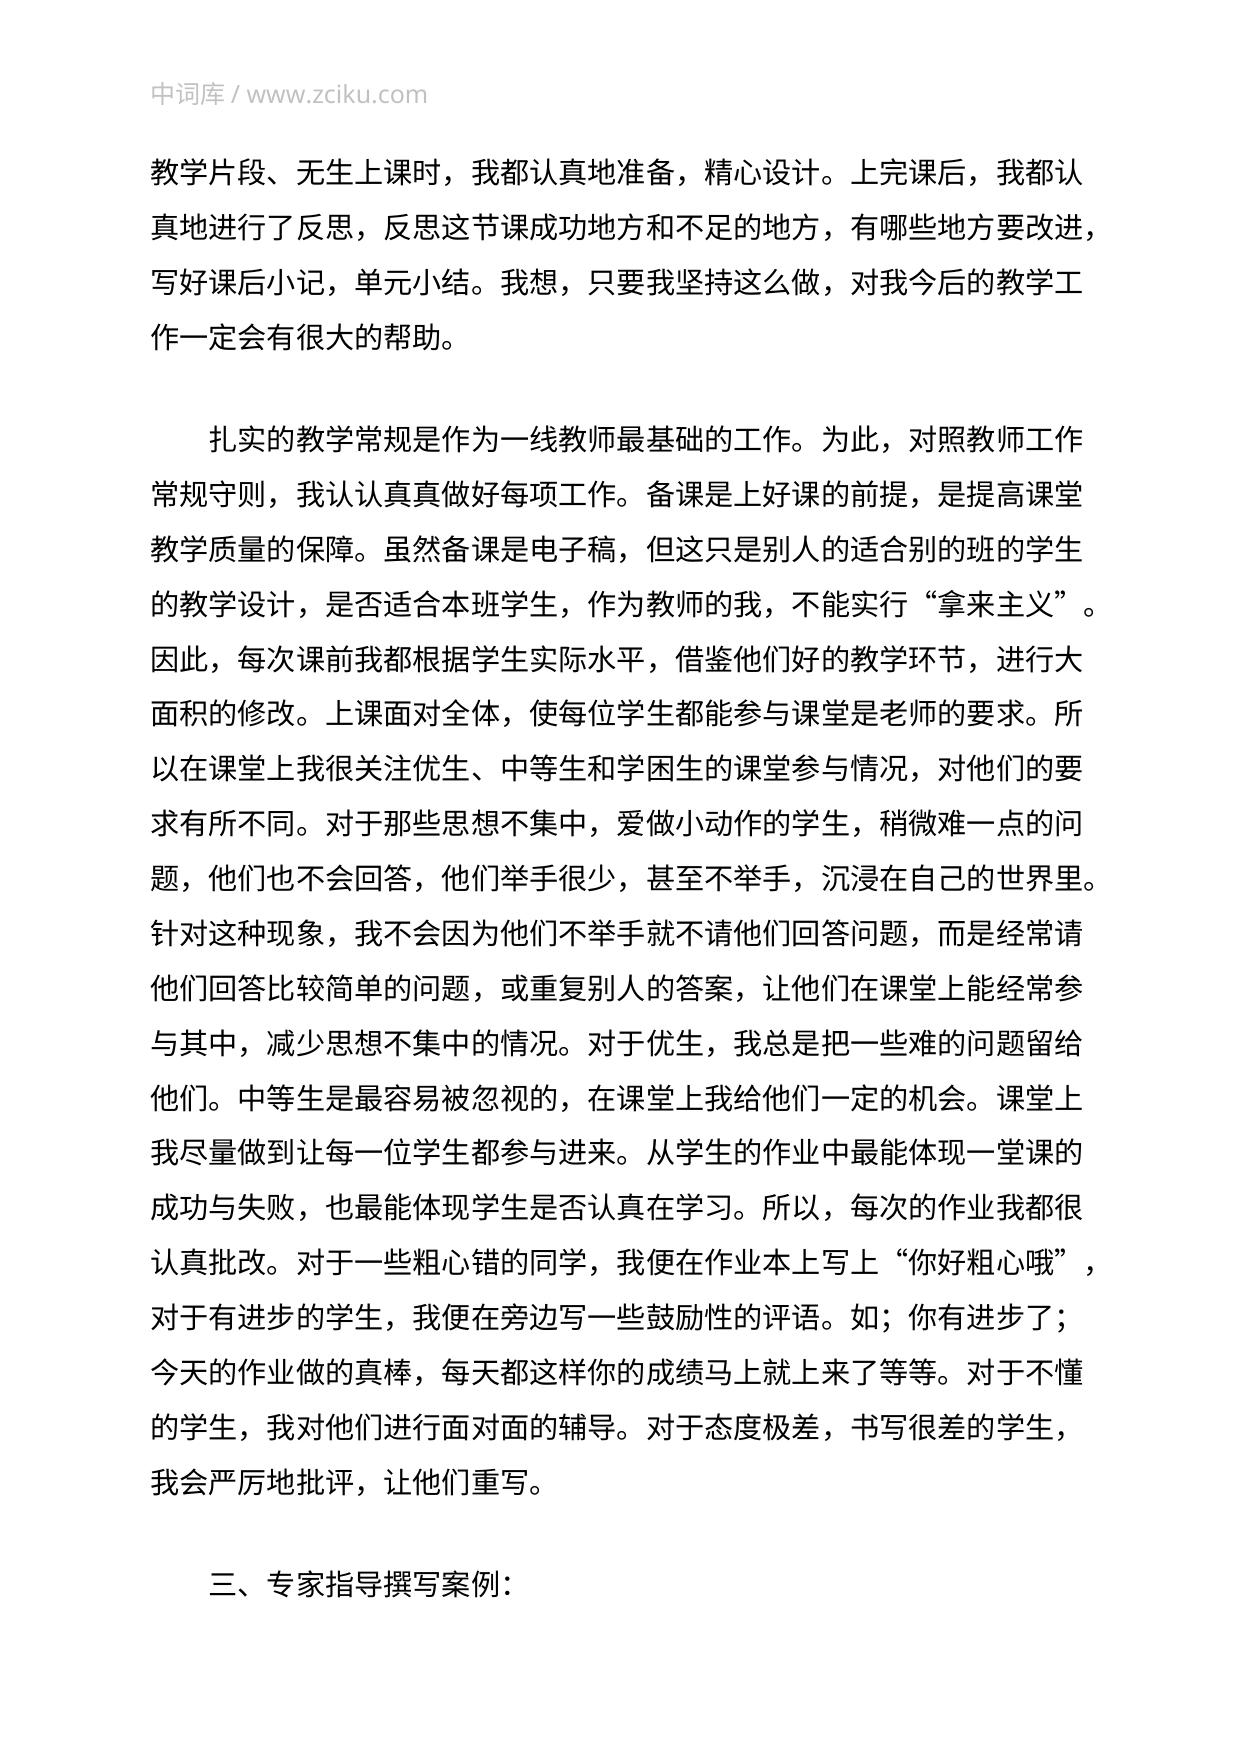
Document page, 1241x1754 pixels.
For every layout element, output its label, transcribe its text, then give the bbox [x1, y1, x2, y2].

text 三、专家指导撰写案例： [150, 1561, 1090, 1603]
text 扎实的教学常规是作为一线教师最基础的工作。为此，对照教师工作常规守则，我认认真真做好每项工作。备课是上好课的前提，是提高课堂教学质量的保障。虽然备课是电子稿，但这只是别人的适合别的班的学生的教学设计，是否适合本班学生，作为教师的我，不能实行“拿来主义”。因此，每次课前我都根据学生实际水平，借鉴他们好的教学环节，进行大面积的修改。上课面对全体，使每位学生都能参与课堂是老师的要求。所以在课堂上我很关注优生、中等生和学困生的课堂参与情况，对他们的要求有所不同。对于那些思想不集中，爱做小动作的学生，稍微难一点的问题，他们也不会回答，他们举手很少，甚至不举手，沉浸在自己的世界里。针对这种现象，我不会因为他们不举手就不请他们回答问题，而是经常请他们回答比较简单的问题，或重复别人的答案，让他们在课堂上能经常参与其中，减少思想不集中的情况。对于优生，我总是把一些难的问题留给他们。中等生是最容易被忽视的，在课堂上我给他们一定的机会。课堂上我尽量做到让每一位学生都参与进来。从学生的作业中最能体现一堂课的成功与失败，也最能体现学生是否认真在学习。所以，每次的作业我都很认真批改。对于一些粗心错的同学，我便在作业本上写上“你好粗心哦”，对于有进步的学生，我便在旁边写一些鼓励性的评语。如；你有进步了；今天的作业做的真棒，每天都这样你的成绩马上就上来了等等。对于不懂的学生，我对他们进行面对面的辅导。对于态度极差，书写很差的学生，我会严厉地批评，让他们重写。 [150, 416, 1090, 1502]
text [150, 150, 1090, 357]
